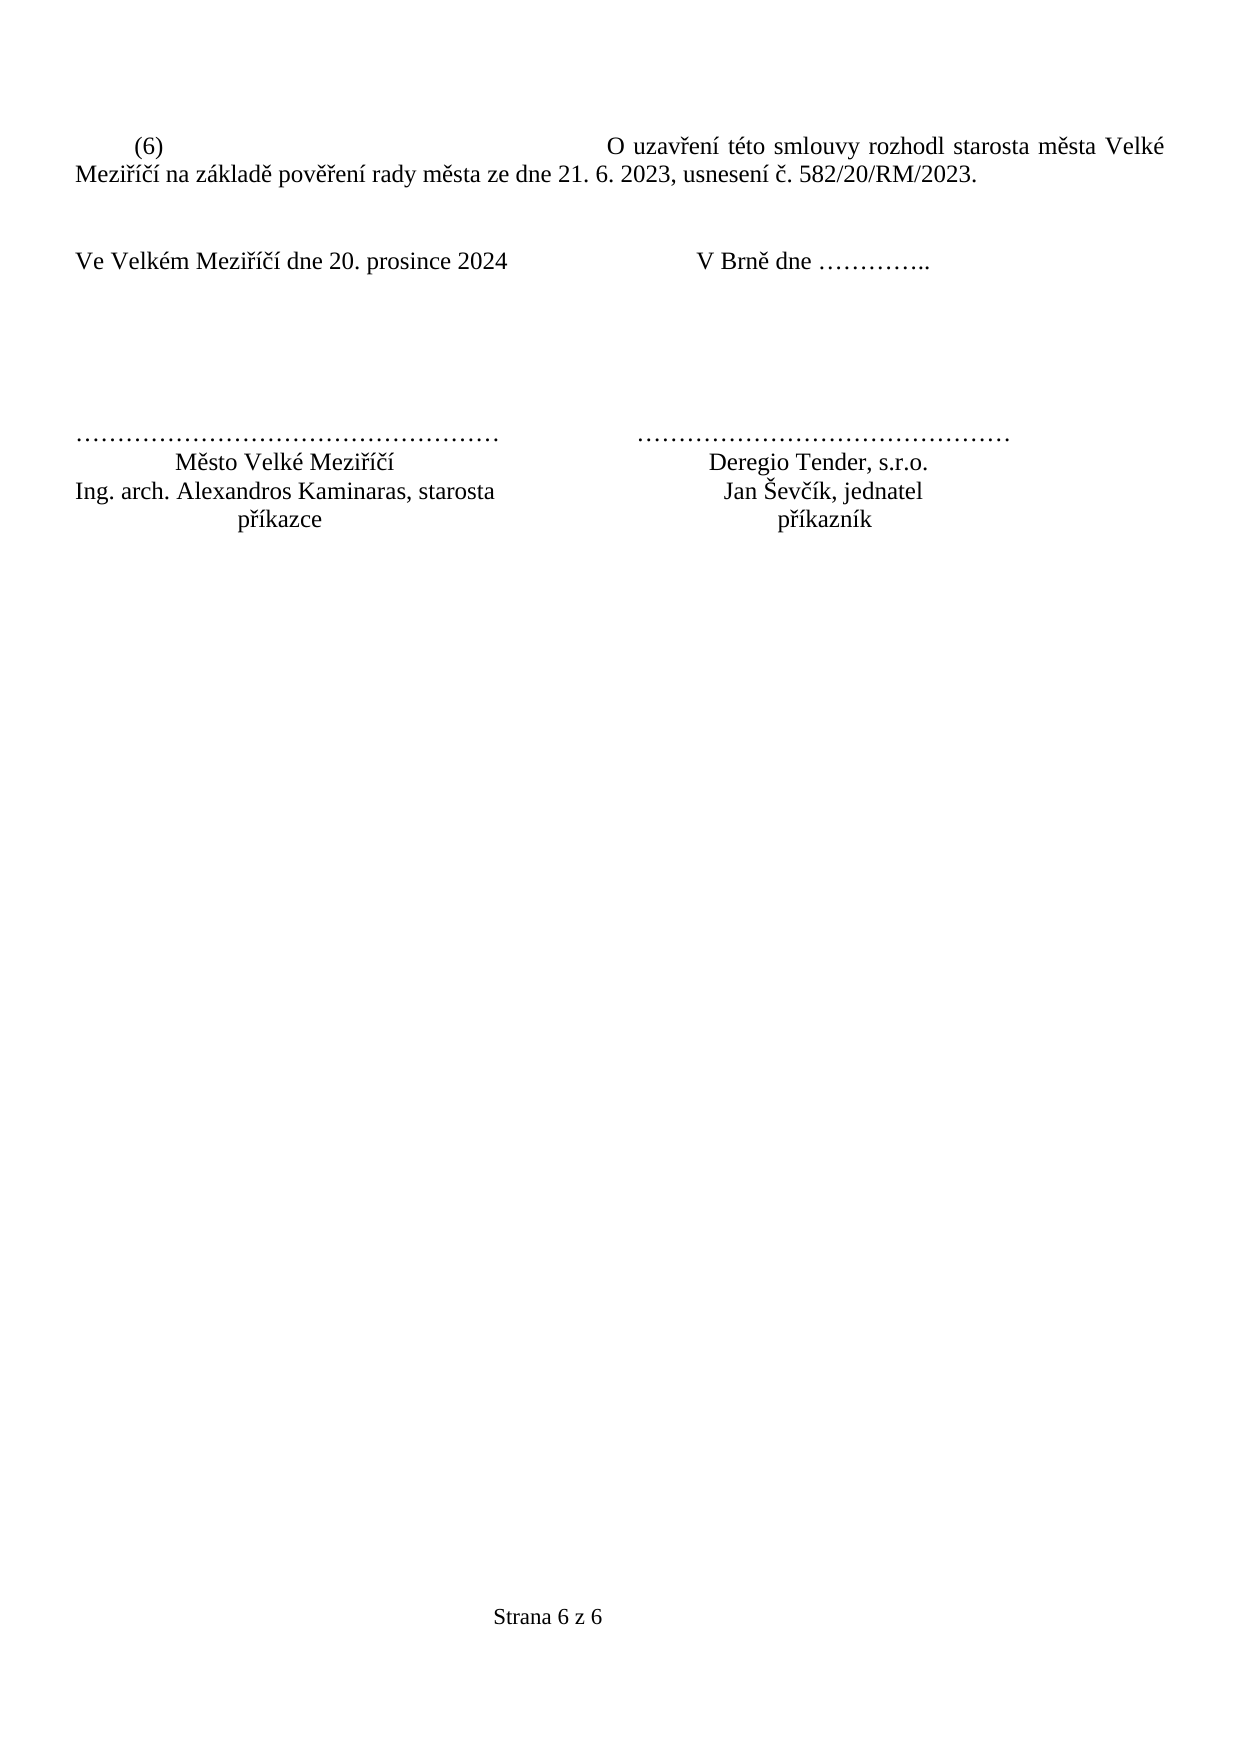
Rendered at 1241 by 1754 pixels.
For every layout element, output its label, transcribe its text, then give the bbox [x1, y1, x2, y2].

text …………………………………………… ……………………………………… Město Velké Meziříčí Deregio Tender, s.r.o. [75, 418, 1165, 476]
list O uzavření této smlouvy rozhodl starosta města Velké Meziříčí na základě pověření rady města ze dne 21. 6. 2023, usnesení č. 582/20/RM/2023. [75, 131, 1165, 188]
text Ing. arch. Alexandros Kaminaras, starosta Jan Ševčík, jednatel příkazce příkazník [75, 476, 1165, 533]
list Ve Velkém Meziříčí dne 20. prosince 2024 V Brně dne ………….. [75, 246, 1165, 274]
